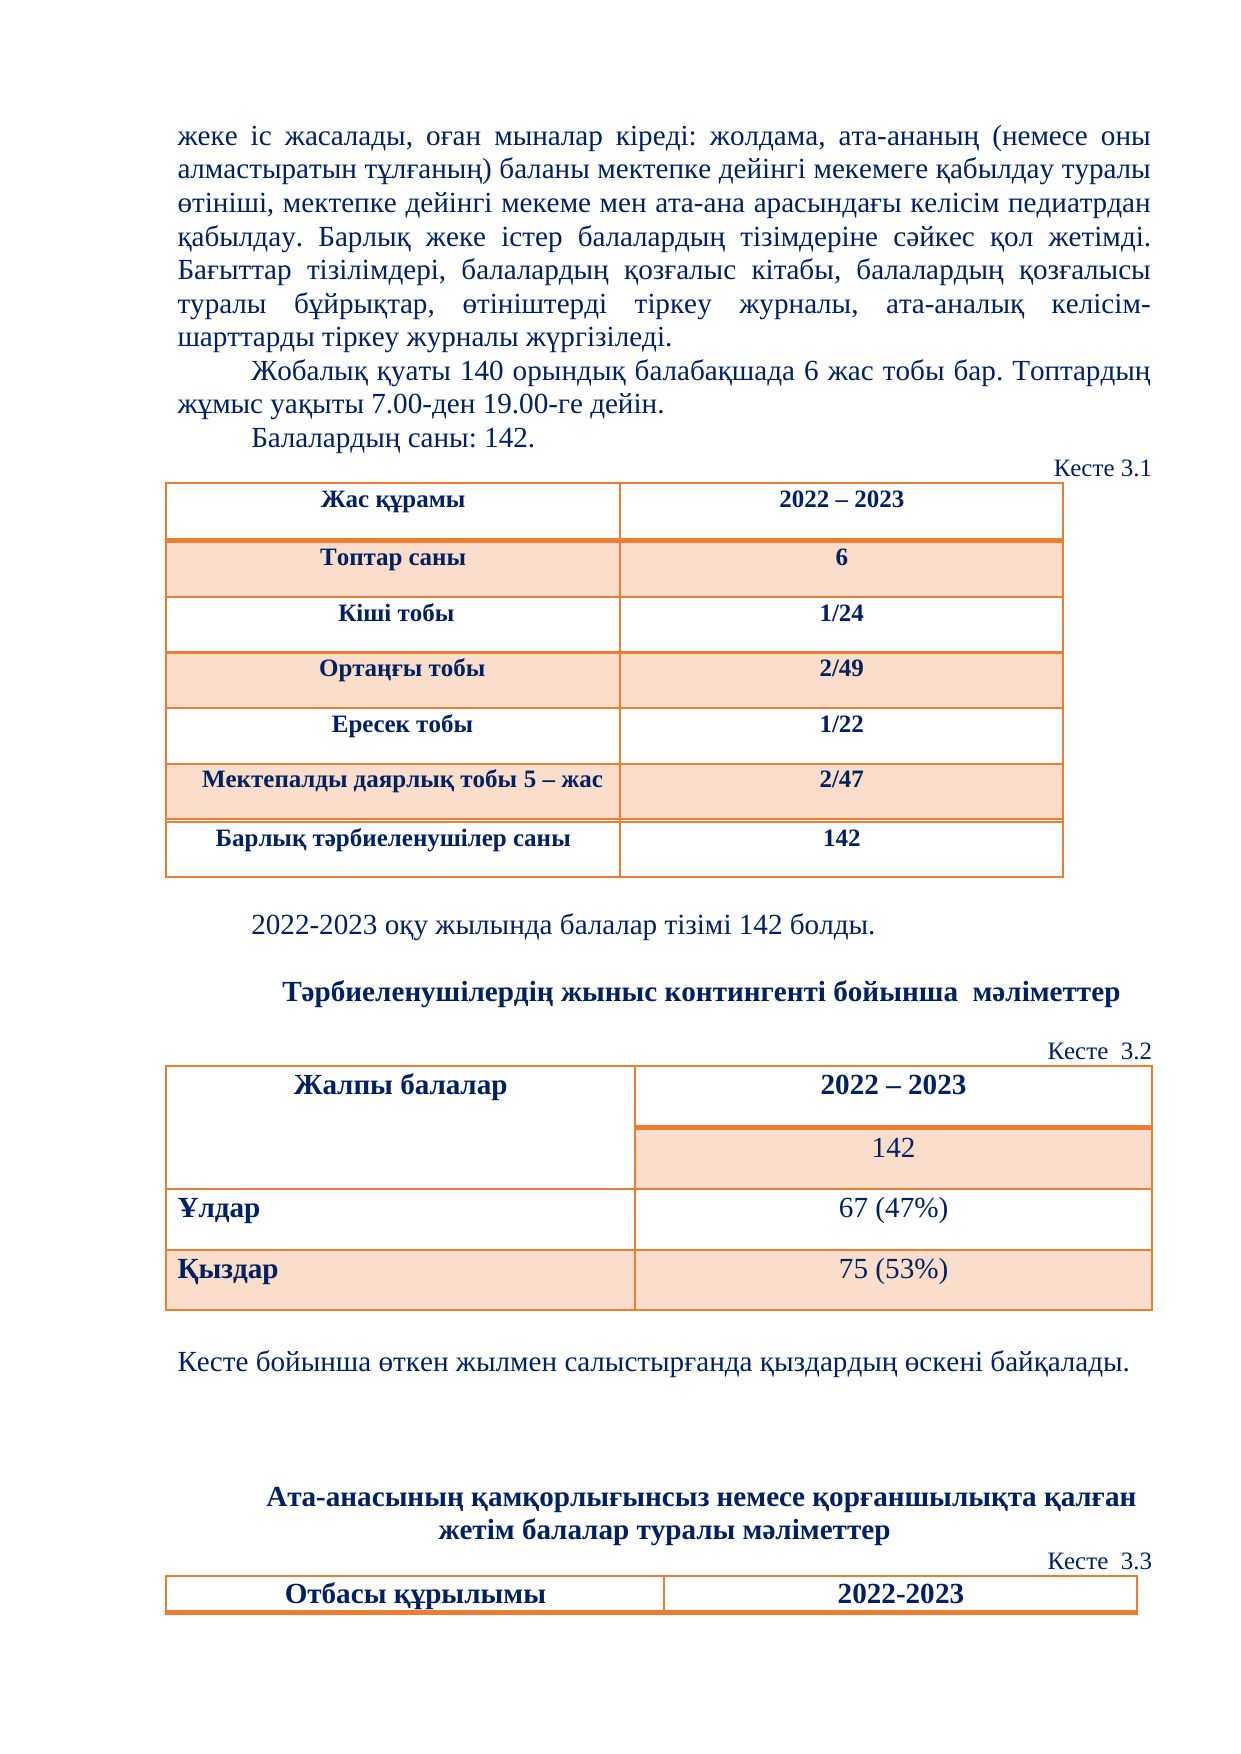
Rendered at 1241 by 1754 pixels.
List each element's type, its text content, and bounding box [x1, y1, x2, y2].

table_cell Барлық тәрбиеленушілер саны [167, 823, 619, 876]
table_cell Кіші тобы [167, 598, 619, 651]
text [177, 118, 1152, 353]
table_cell Ұлдар [167, 1190, 634, 1249]
table_cell 6 [621, 543, 1062, 596]
table_cell 142 [636, 1130, 1151, 1188]
table_header 2022 – 2023 [621, 484, 1062, 538]
text Жобалық қуаты 140 орындық балабақшада 6 жас тобы бар. Топтардың жұмыс уақыты 7.00-ден 19.00-ге дейін. [177, 353, 1152, 420]
table_header Отбасы құрылымы [167, 1577, 663, 1610]
table_cell 1/24 [621, 598, 1062, 651]
table_header Жалпы балалар [167, 1067, 634, 1188]
table_cell Қыздар [167, 1251, 634, 1309]
table_header 2022-2023 [665, 1577, 1136, 1610]
table_cell Мектепалды даярлық тобы 5 – жас [167, 765, 619, 818]
table_cell 75 (53%) [636, 1251, 1151, 1309]
table_cell 2/47 [621, 765, 1062, 818]
text Балалардың саны: 142. [177, 420, 1152, 453]
table_cell 2/49 [621, 654, 1062, 707]
text Кесте 3.3 [177, 1546, 1152, 1574]
table_cell Ересек тобы [167, 709, 619, 762]
table_cell 1/22 [621, 709, 1062, 762]
text Кесте 3.1 [177, 453, 1152, 482]
text Кесте бойынша өткен жылмен салыстырғанда қыздардың өскені байқалады. [177, 1344, 1152, 1378]
text Кесте 3.2 [177, 1036, 1152, 1065]
table_header 2022 – 2023 [636, 1067, 1151, 1125]
table_cell Топтар саны [167, 543, 619, 596]
text Тәрбиеленушілердің жыныс контингенті бойынша мәліметтер [177, 974, 1152, 1008]
table_cell 67 (47%) [636, 1190, 1151, 1249]
text 2022-2023 оқу жылында балалар тізімі 142 болды. [177, 907, 1152, 941]
table_cell Ортаңғы тобы [167, 654, 619, 707]
table_cell 142 [621, 823, 1062, 876]
text Ата-анасының қамқорлығынсыз немесе қорғаншылықта қалған жетім балалар туралы мәліметтер [177, 1479, 1152, 1546]
table_header Жас құрамы [167, 484, 619, 538]
